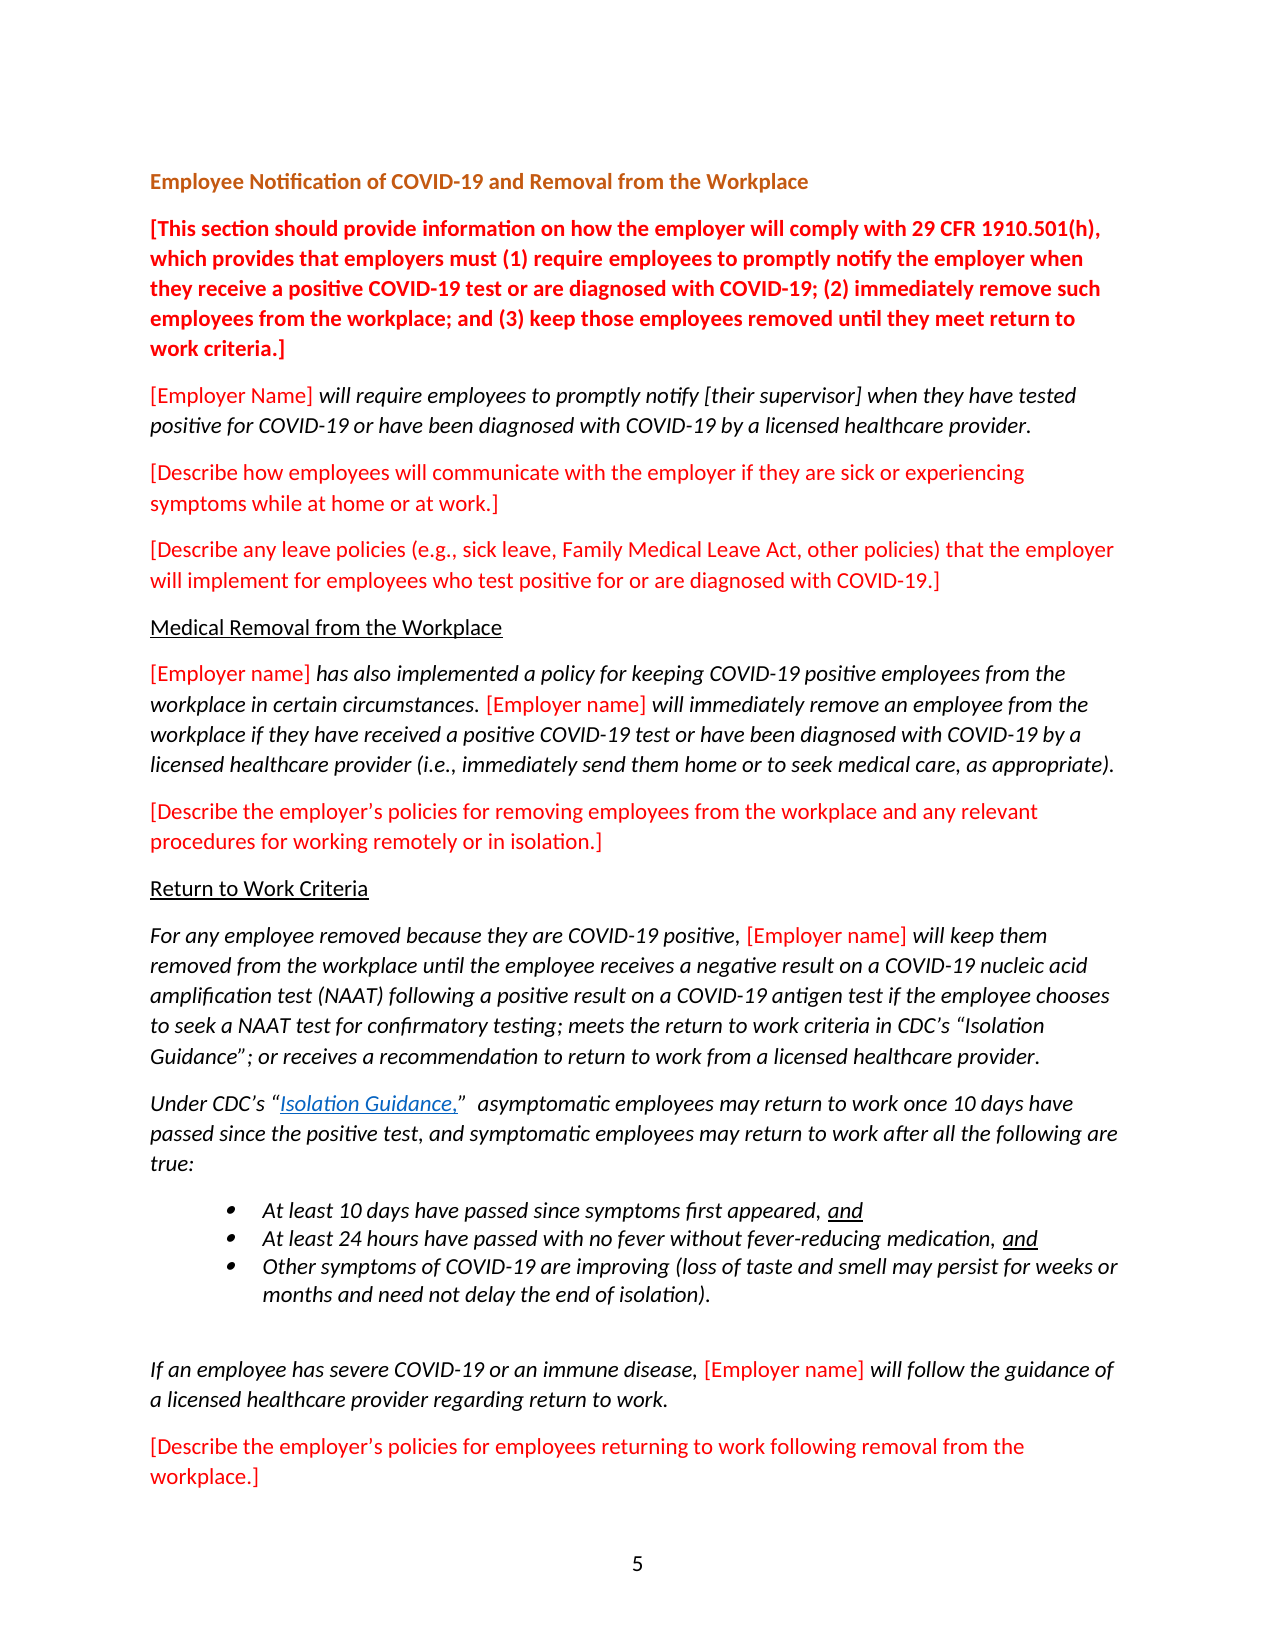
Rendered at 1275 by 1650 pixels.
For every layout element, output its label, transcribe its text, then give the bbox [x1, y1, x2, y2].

text [Describe the employer’s policies for employees returning to work following removal from the workplace.] [150, 1432, 1125, 1490]
text [This section should provide information on how the employer will comply with 29 CFR 1910.501(h), which provides that employers must (1) require employees to promptly notify the employer when they receive a positive COVID-19 test or are diagnosed with COVID-19; (2) immediately remove such employees from the workplace; and (3) keep those employees removed until they meet return to work criteria.] [150, 214, 1125, 363]
list At least 10 days have passed since symptoms first appeared, and [225, 1196, 1125, 1224]
text [Describe how employees will communicate with the employer if they are sick or experiencing symptoms while at home or at work.] [150, 458, 1125, 517]
text [Employer Name] will require employees to promptly notify [their supervisor] when they have tested positive for COVID-19 or have been diagnosed with COVID-19 by a licensed healthcare provider. [150, 381, 1125, 440]
text If an employee has severe COVID-19 or an immune disease, [Employer name] will follow the guidance of a licensed healthcare provider regarding return to work. [150, 1355, 1125, 1413]
text [Describe the employer’s policies for removing employees from the workplace and any relevant procedures for working remotely or in isolation.] [150, 797, 1125, 855]
text [Describe any leave policies (e.g., sick leave, Family Medical Leave Act, other policies) that the employer will implement for employees who test positive for or are diagnosed with COVID-19.] [150, 536, 1125, 594]
list Other symptoms of COVID-19 are improving (loss of taste and smell may persist for weeks or months and need not delay the end of isolation). [225, 1252, 1125, 1308]
list At least 24 hours have passed with no fever without fever-reducing medication, and [225, 1224, 1125, 1252]
text Under CDC’s “Isolation Guidance,” asymptomatic employees may return to work once 10 days have passed since the positive test, and symptomatic employees may return to work after all the following are true: [150, 1089, 1125, 1177]
text Return to Work Criteria [150, 874, 1125, 902]
text [Employer name] has also implemented a policy for keeping COVID-19 positive employees from the workplace in certain circumstances. [Employer name] will immediately remove an employee from the workplace if they have received a positive COVID-19 test or have been diagnosed with COVID-19 by a licensed healthcare provider (i.e., immediately send them home or to seek medical care, as appropriate). [150, 659, 1125, 778]
text Employee Notification of COVID-19 and Removal from the Workplace [150, 167, 1125, 195]
text Medical Removal from the Workplace [150, 613, 1125, 641]
text For any employee removed because they are COVID-19 positive, [Employer name] will keep them removed from the workplace until the employee receives a negative result on a COVID-19 nucleic acid amplification test (NAAT) following a positive result on a COVID-19 antigen test if the employee chooses to seek a NAAT test for confirmatory testing; meets the return to work criteria in CDC’s “Isolation Guidance”; or receives a recommendation to return to work from a licensed healthcare provider. [150, 921, 1125, 1070]
